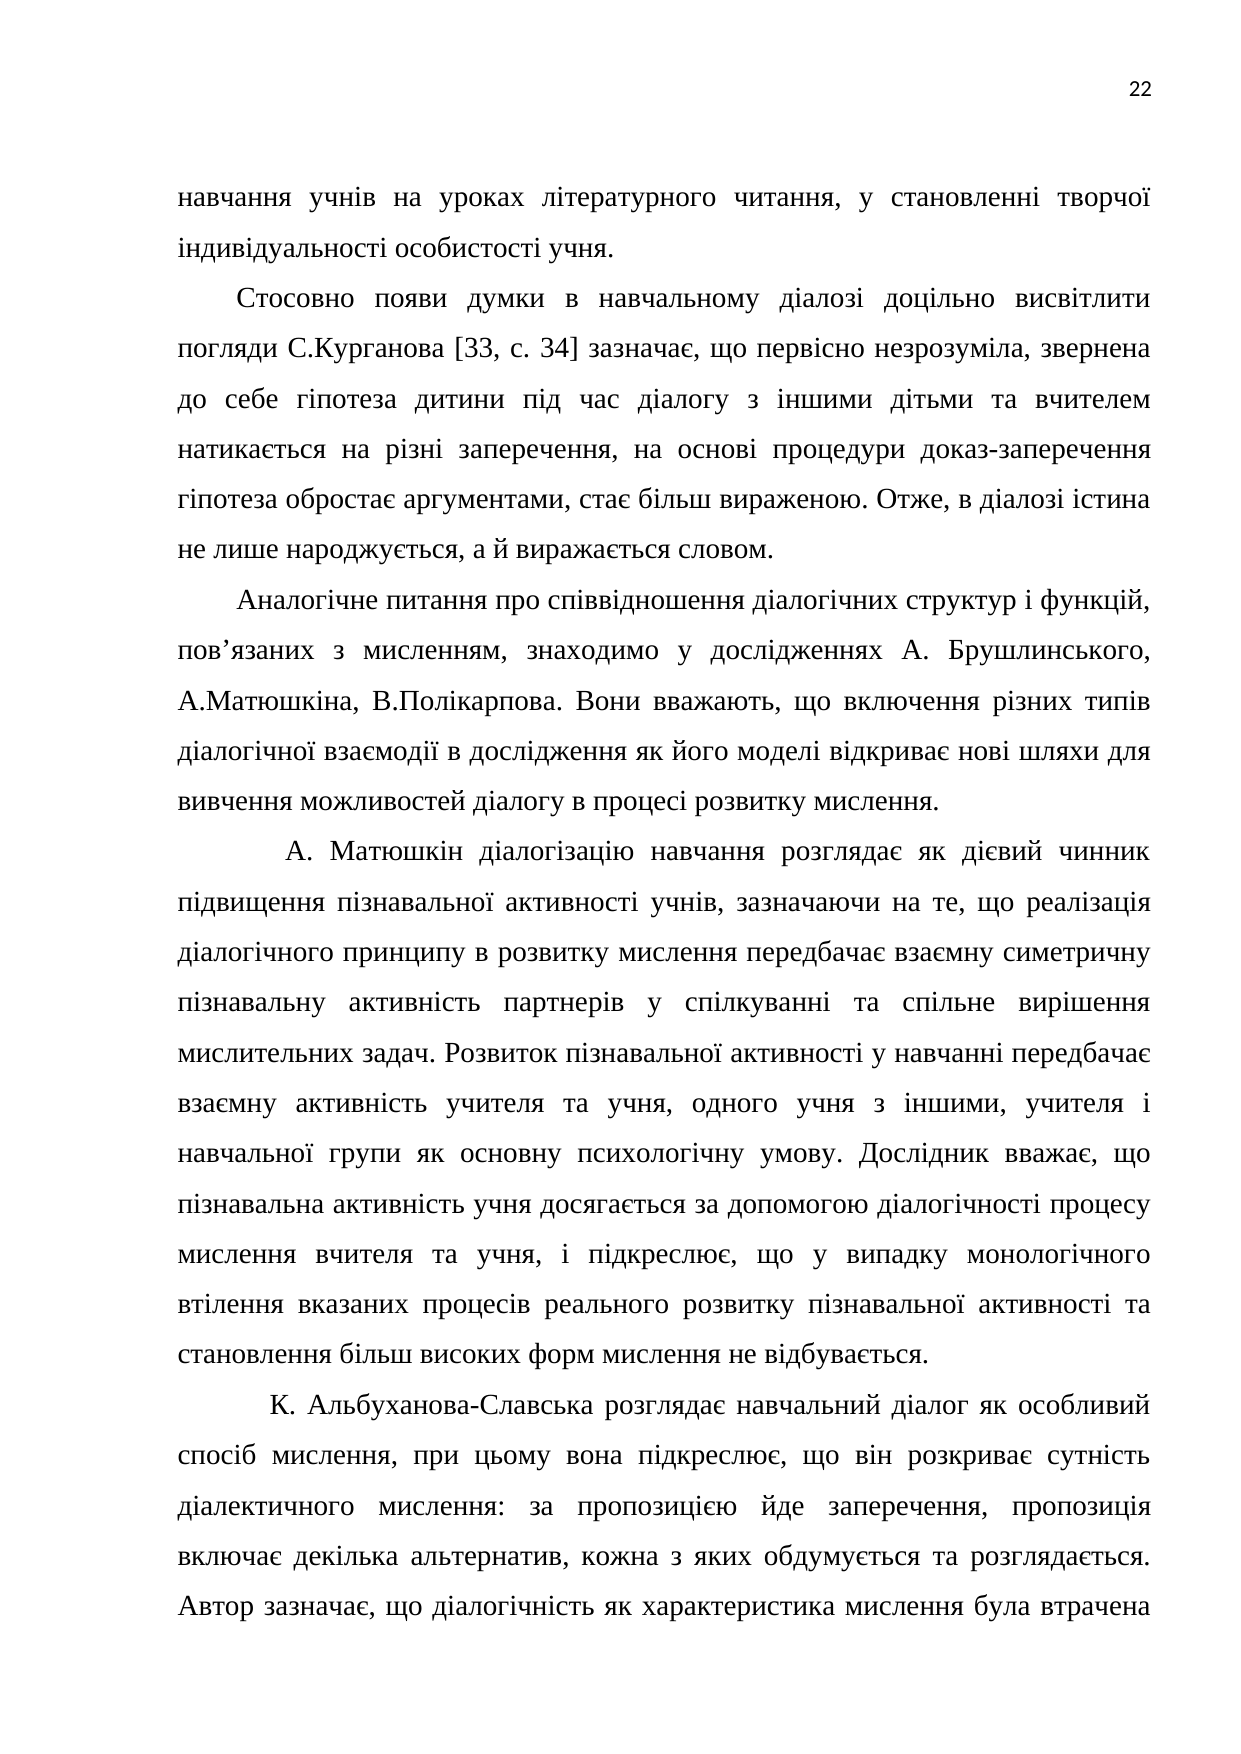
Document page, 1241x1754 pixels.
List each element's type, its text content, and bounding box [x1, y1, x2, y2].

list Аналогічне питання про співвідношення діалогічних структур і функцій, пов’язаних з мисленням, знаходимо у дослідженнях А. Брушлинського, А.Матюшкіна, В.Полікарпова. Вони вважають, що включення різних типів діалогічної взаємодії в дослідження як його моделі відкриває нові шляхи для вивчення можливостей діалогу в процесі розвитку мислення. [177, 582, 1152, 817]
list Стосовно появи думки в навчальному діалозі доцільно висвітлити погляди С.Курганова [33, с. 34] зазначає, що первісно незрозуміла, звернена до себе гіпотеза дитини під час діалогу з іншими дітьми та вчителем натикається на різні заперечення, на основі процедури доказ-заперечення гіпотеза обростає аргументами, стає більш вираженою. Отже, в діалозі істина не лише народжується, а й виражається словом. [177, 280, 1152, 565]
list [177, 1387, 1152, 1622]
list А. Матюшкін діалогізацію навчання розглядає як дієвий чинник підвищення пізнавальної активності учнів, зазначаючи на те, що реалізація діалогічного принципу в розвитку мислення передбачає взаємну симетричну пізнавальну активність партнерів у спілкуванні та спільне вирішення мислительних задач. Розвиток пізнавальної активності у навчанні передбачає взаємну активність учителя та учня, одного учня з іншими, учителя і навчальної групи як основну психологічну умову. Дослідник вважає, що пізнавальна активність учня досягається за допомогою діалогічності процесу мислення вчителя та учня, і підкреслює, що у випадку монологічного втілення вказаних процесів реального розвитку пізнавальної активності та становлення більш високих форм мислення не відбувається. [177, 833, 1152, 1370]
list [177, 179, 1152, 263]
